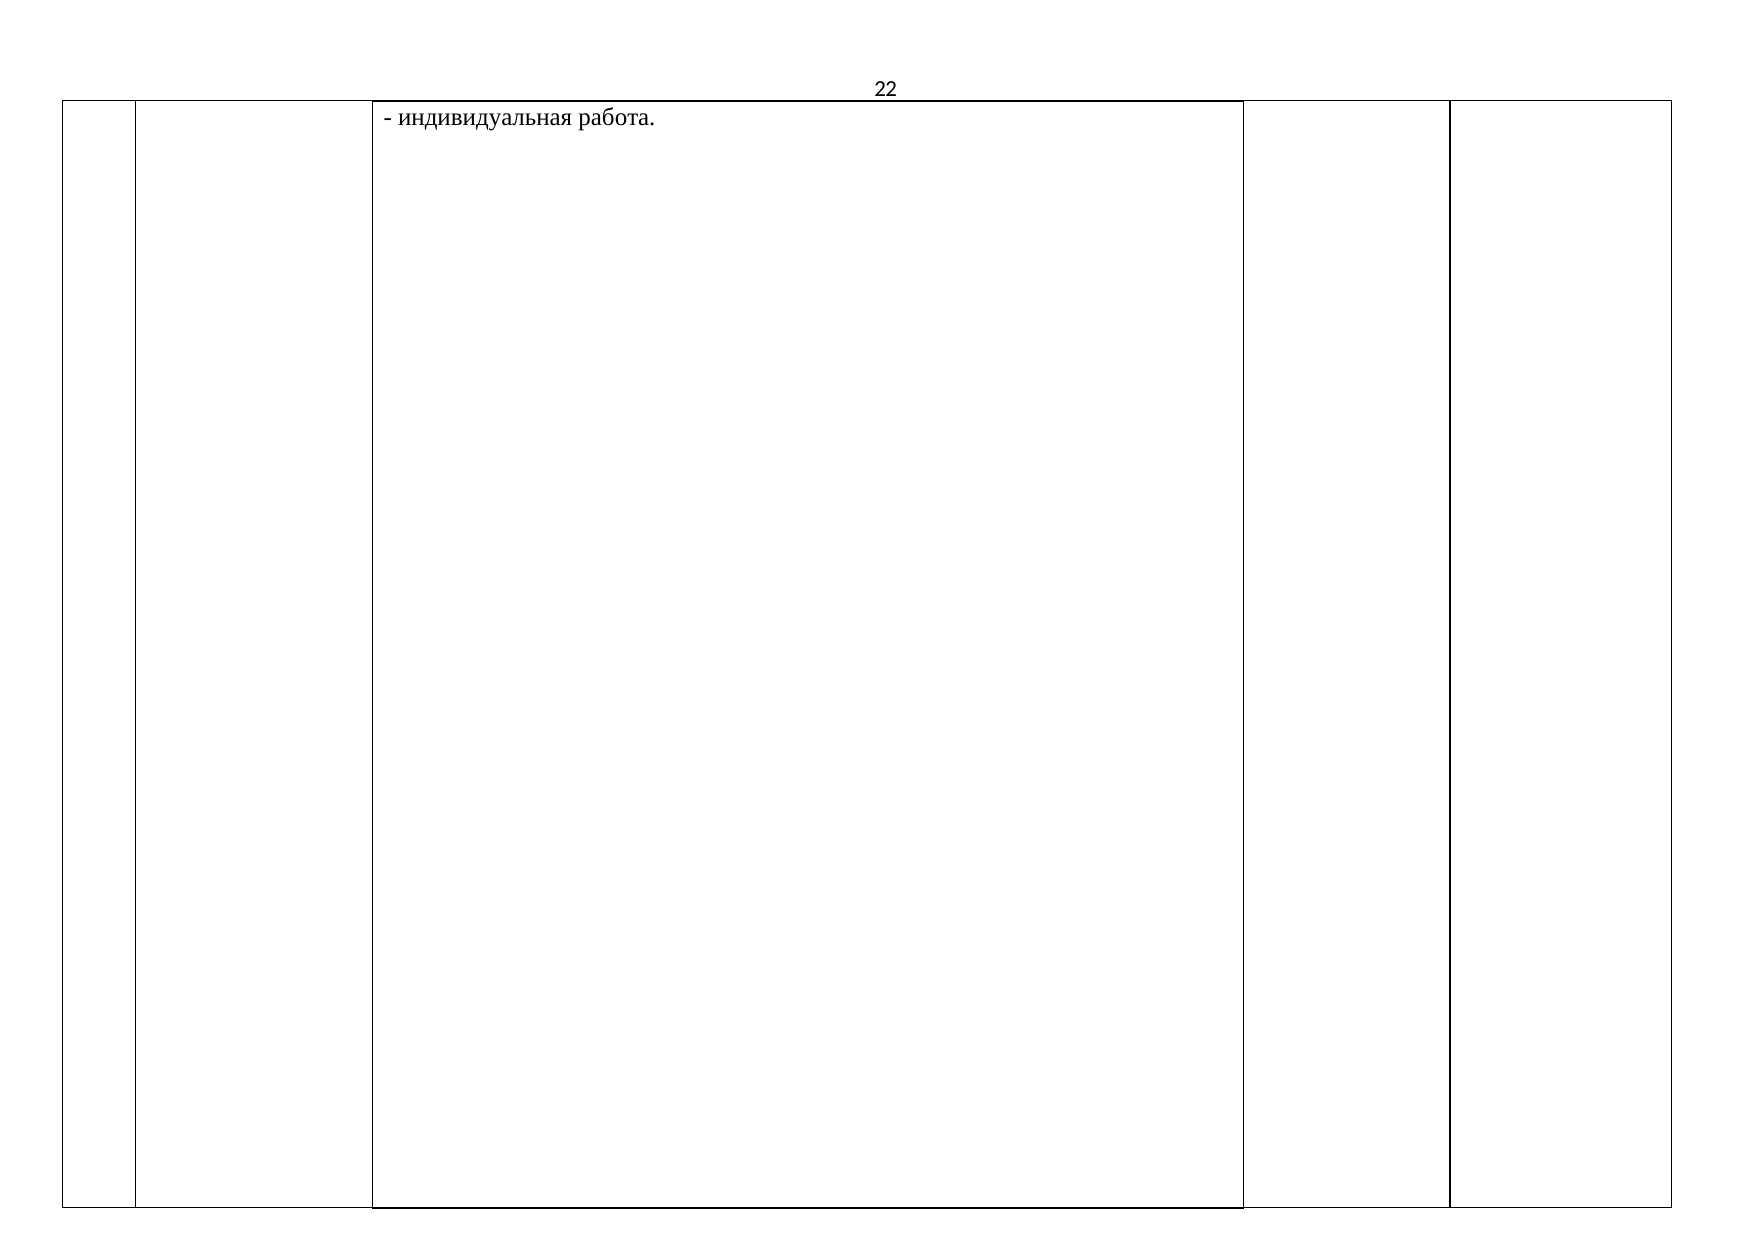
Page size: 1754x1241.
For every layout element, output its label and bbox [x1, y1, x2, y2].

table_cell [1451, 101, 1671, 1207]
table_cell [63, 101, 135, 1207]
table_cell [1244, 101, 1449, 1207]
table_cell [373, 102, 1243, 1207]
table_cell [136, 101, 372, 1207]
